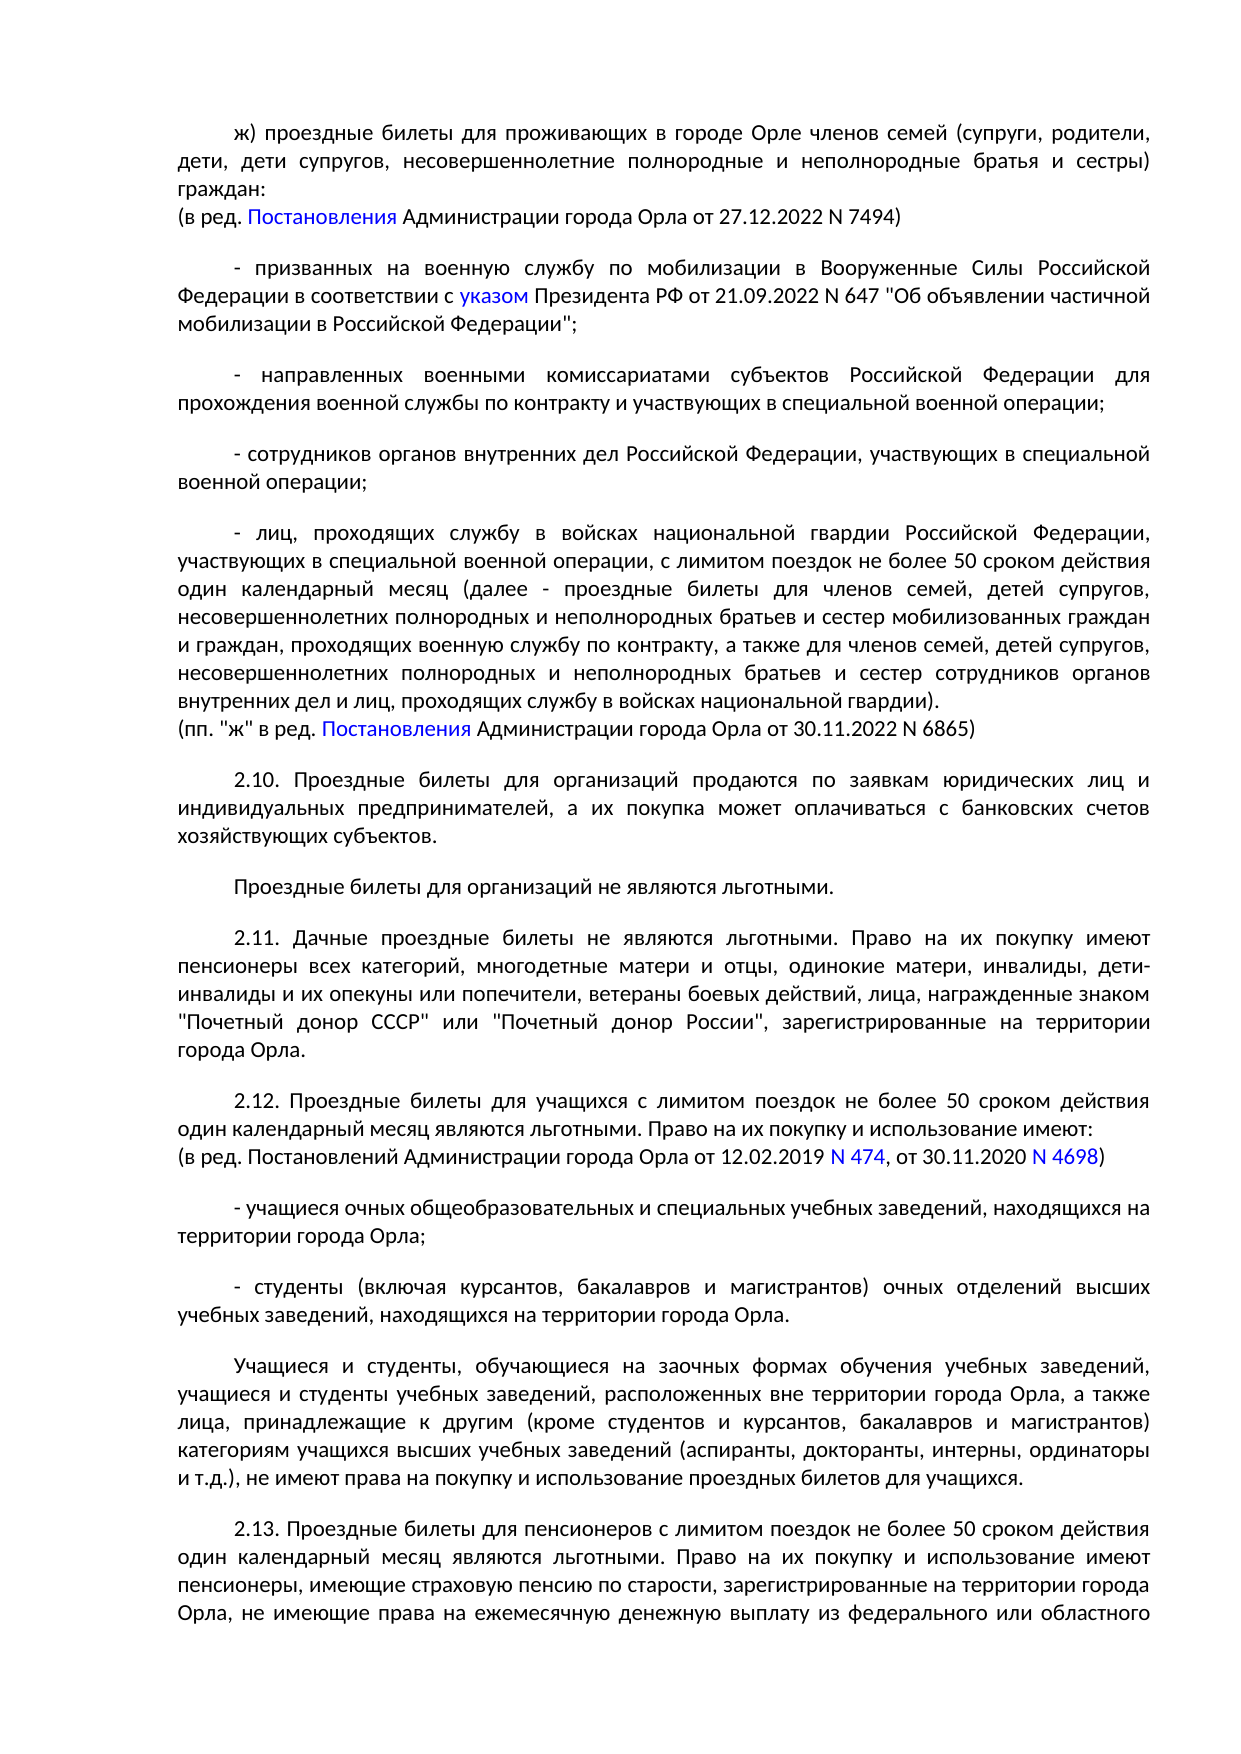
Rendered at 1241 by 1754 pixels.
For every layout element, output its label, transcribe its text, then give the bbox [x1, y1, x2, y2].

text - студенты (включая курсантов, бакалавров и магистрантов) очных отделений высших учебных заведений, находящихся на территории города Орла. [177, 1272, 1152, 1328]
text - учащиеся очных общеобразовательных и специальных учебных заведений, находящихся на территории города Орла; [177, 1193, 1152, 1249]
text - направленных военными комиссариатами субъектов Российской Федерации для прохождения военной службы по контракту и участвующих в специальной военной операции; [177, 360, 1152, 416]
text 2.11. Дачные проездные билеты не являются льготными. Право на их покупку имеют пенсионеры всех категорий, многодетные матери и отцы, одинокие матери, инвалиды, дети-инвалиды и их опекуны или попечители, ветераны боевых действий, лица, награжденные знаком "Почетный донор СССР" или "Почетный донор России", зарегистрированные на территории города Орла. [177, 923, 1152, 1063]
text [177, 1514, 1152, 1626]
text - призванных на военную службу по мобилизации в Вооруженные Силы Российской Федерации в соответствии с указом Президента РФ от 21.09.2022 N 647 "Об объявлении частичной мобилизации в Российской Федерации"; [177, 253, 1152, 337]
text Проездные билеты для организаций не являются льготными. [177, 872, 1152, 900]
text - сотрудников органов внутренних дел Российской Федерации, участвующих в специальной военной операции; [177, 439, 1152, 495]
text - лиц, проходящих службу в войсках национальной гвардии Российской Федерации, участвующих в специальной военной операции, с лимитом поездок не более 50 сроком действия один календарный месяц (далее - проездные билеты для членов семей, детей супругов, несовершеннолетних полнородных и неполнородных братьев и сестер мобилизованных граждан и граждан, проходящих военную службу по контракту, а также для членов семей, детей супругов, несовершеннолетних полнородных и неполнородных братьев и сестер сотрудников органов внутренних дел и лиц, проходящих службу в войсках национальной гвардии). [177, 518, 1152, 714]
text ж) проездные билеты для проживающих в городе Орле членов семей (супруги, родители, дети, дети супругов, несовершеннолетние полнородные и неполнородные братья и сестры) граждан: [177, 118, 1152, 202]
text (в ред. Постановления Администрации города Орла от 27.12.2022 N 7494) [177, 202, 1152, 230]
text 2.10. Проездные билеты для организаций продаются по заявкам юридических лиц и индивидуальных предпринимателей, а их покупка может оплачиваться с банковских счетов хозяйствующих субъектов. [177, 765, 1152, 849]
text 2.12. Проездные билеты для учащихся с лимитом поездок не более 50 сроком действия один календарный месяц являются льготными. Право на их покупку и использование имеют: [177, 1086, 1152, 1142]
text (пп. "ж" в ред. Постановления Администрации города Орла от 30.11.2022 N 6865) [177, 714, 1152, 742]
text Учащиеся и студенты, обучающиеся на заочных формах обучения учебных заведений, учащиеся и студенты учебных заведений, расположенных вне территории города Орла, а также лица, принадлежащие к другим (кроме студентов и курсантов, бакалавров и магистрантов) категориям учащихся высших учебных заведений (аспиранты, докторанты, интерны, ординаторы и т.д.), не имеют права на покупку и использование проездных билетов для учащихся. [177, 1351, 1152, 1491]
text (в ред. Постановлений Администрации города Орла от 12.02.2019 N 474, от 30.11.2020 N 4698) [177, 1142, 1152, 1170]
